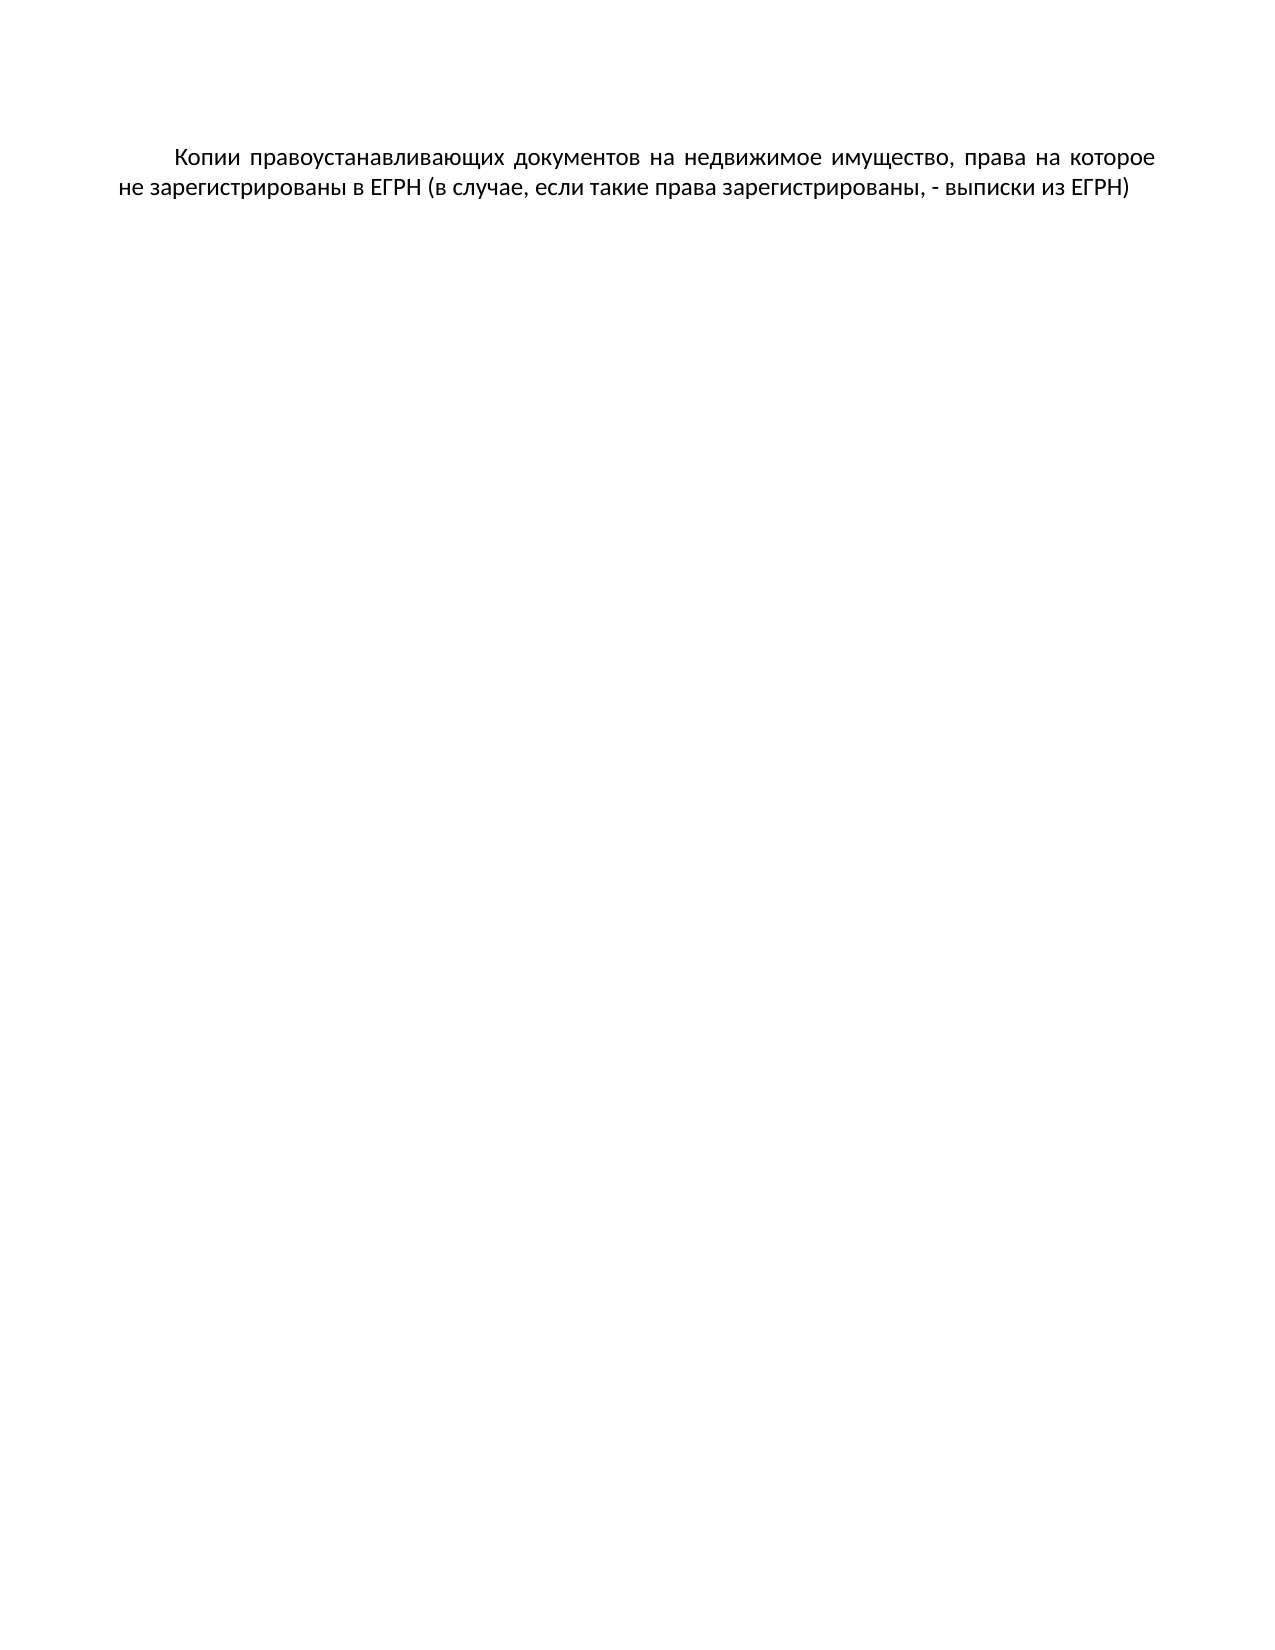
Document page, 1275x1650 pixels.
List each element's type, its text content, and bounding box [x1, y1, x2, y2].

text Копии правоустанавливающих документов на недвижимое имущество, права на которое не зарегистрированы в ЕГРН (в случае, если такие права зарегистрированы, - выписки из ЕГРН) [118, 141, 1157, 202]
